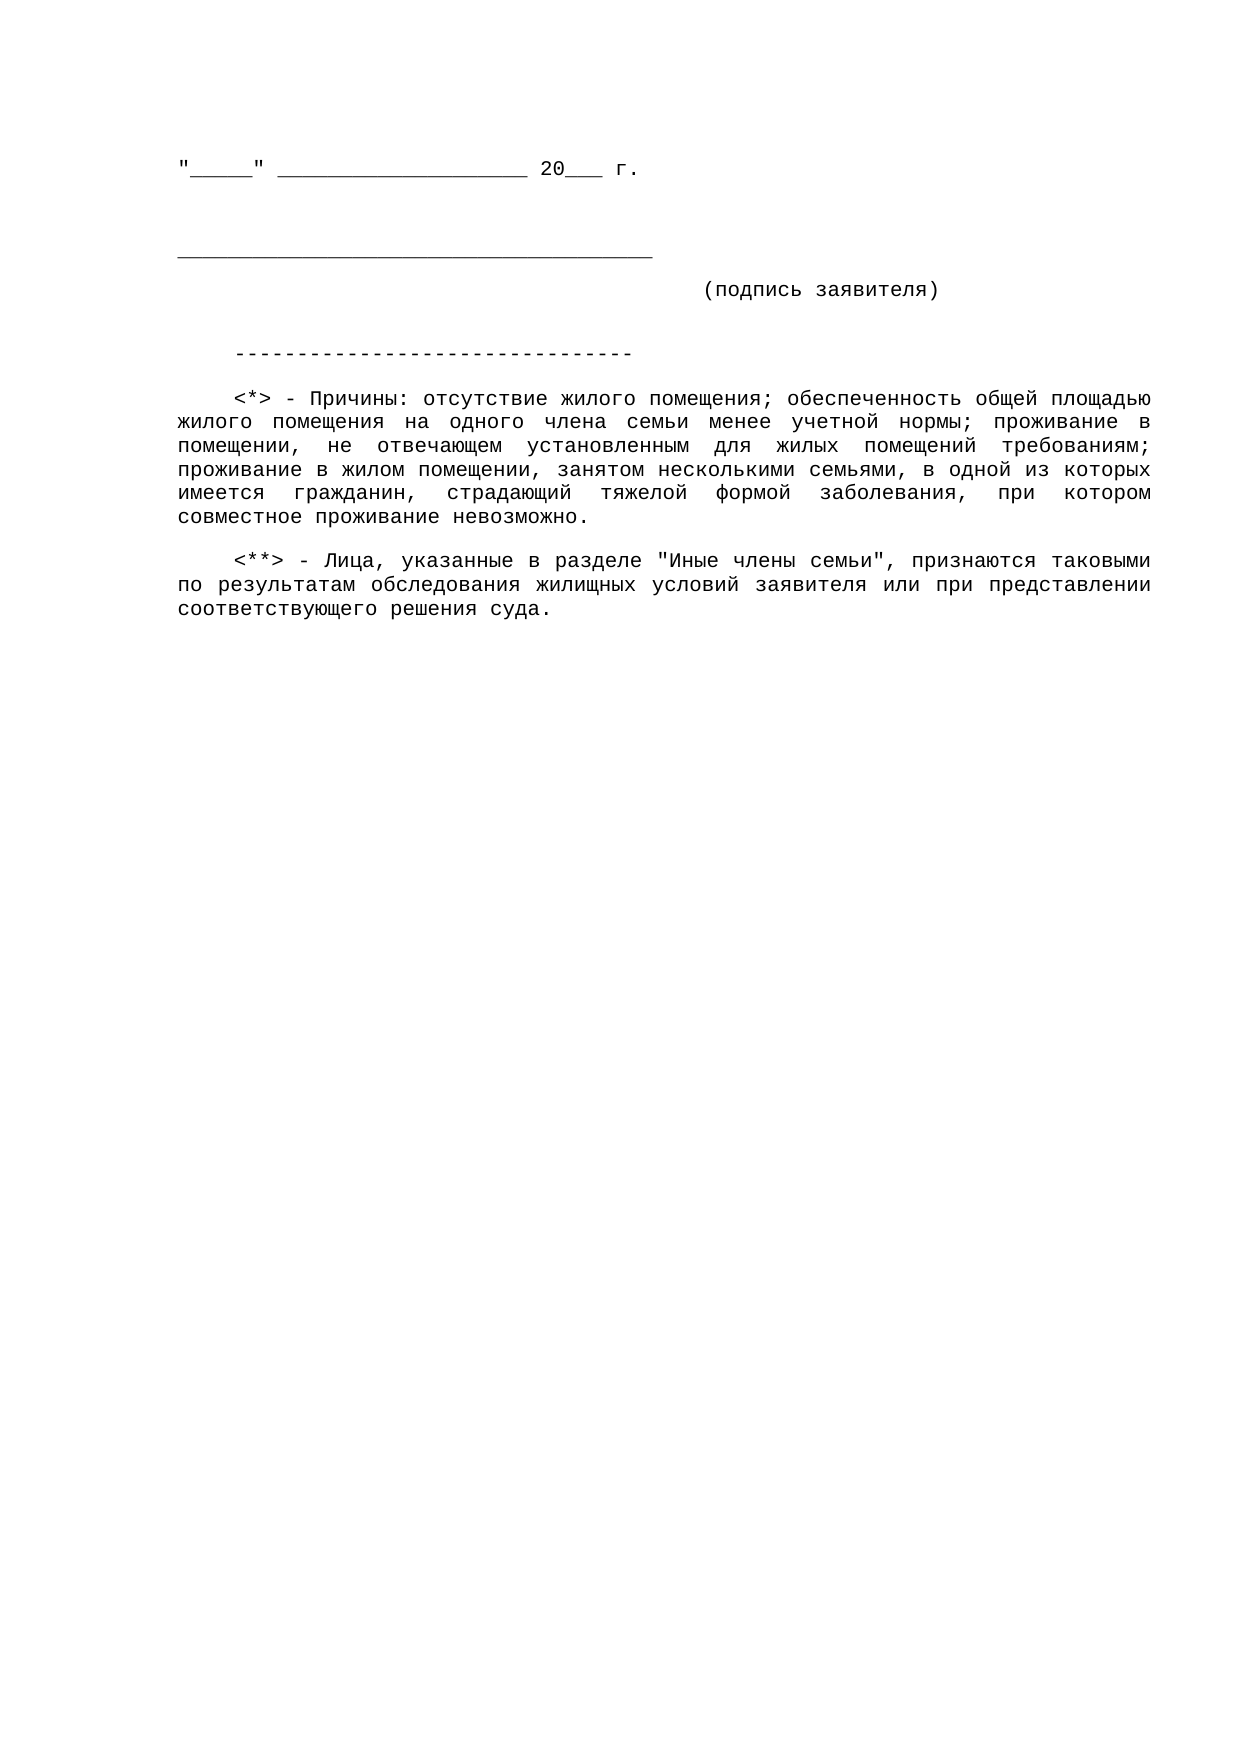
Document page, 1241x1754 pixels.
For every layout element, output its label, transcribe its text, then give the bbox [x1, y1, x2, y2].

text -------------------------------- [177, 343, 1152, 367]
text ______________________________________ [177, 239, 1152, 263]
text "_____" ____________________ 20___ г. [177, 158, 1152, 182]
text <**> - Лица, указанные в разделе "Иные члены семьи", признаются таковыми по результатам обследования жилищных условий заявителя или при представлении соответствующего решения суда. [177, 551, 1152, 621]
text (подпись заявителя) [177, 279, 1152, 303]
text <*> - Причины: отсутствие жилого помещения; обеспеченность общей площадью жилого помещения на одного члена семьи менее учетной нормы; проживание в помещении, не отвечающем установленным для жилых помещений требованиям; проживание в жилом помещении, занятом несколькими семьями, в одной из которых имеется гражданин, страдающий тяжелой формой заболевания, при котором совместное проживание невозможно. [177, 388, 1152, 530]
